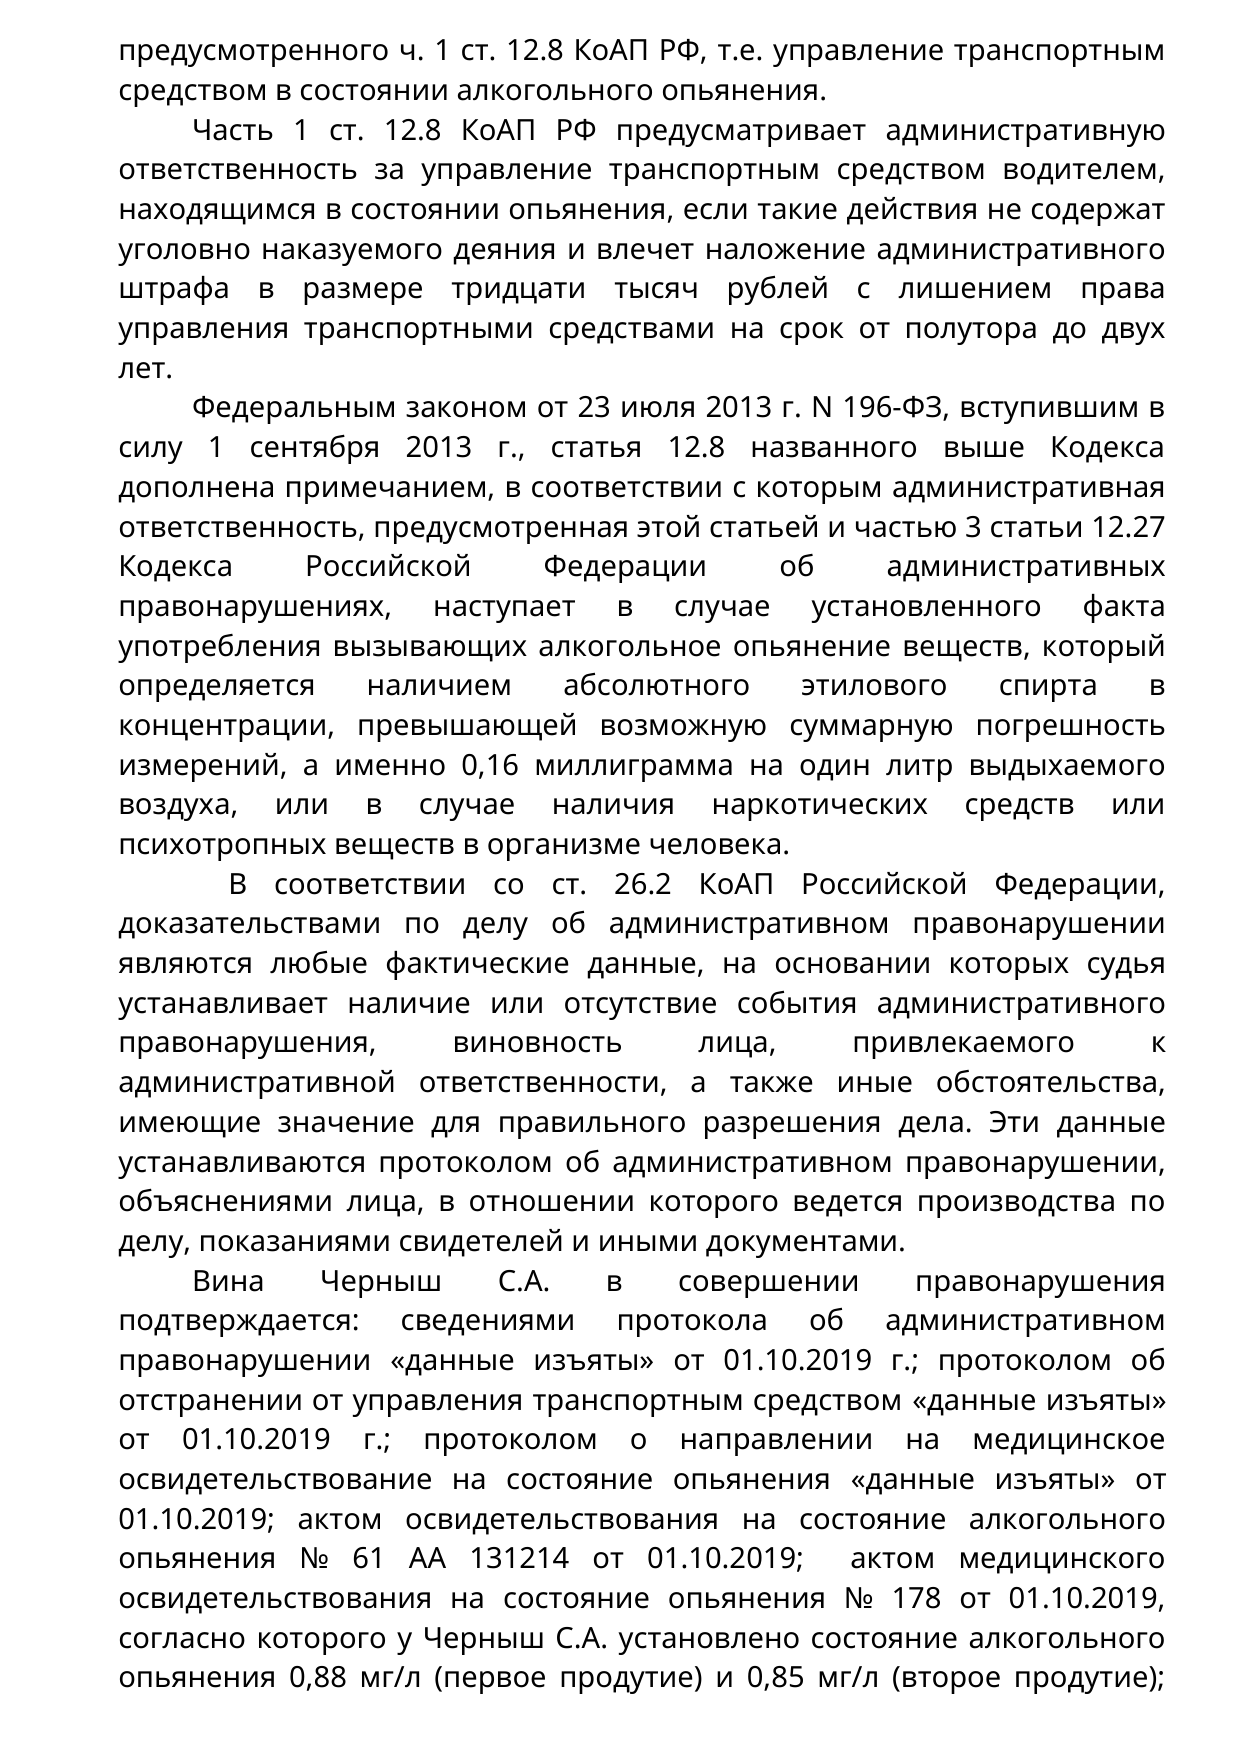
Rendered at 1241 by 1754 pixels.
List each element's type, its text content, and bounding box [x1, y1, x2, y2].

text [118, 1260, 1167, 1696]
text В соответствии со ст. 26.2 КоАП Российской Федерации, доказательствами по делу об административном правонарушении являются любые фактические данные, на основании которых судья устанавливает наличие или отсутствие события административного правонарушения, виновность лица, привлекаемого к административной ответственности, а также иные обстоятельства, имеющие значение для правильного разрешения дела. Эти данные устанавливаются протоколом об административном правонарушении, объяснениями лица, в отношении которого ведется производства по делу, показаниями свидетелей и иными документами. [118, 863, 1167, 1260]
text Часть 1 ст. 12.8 КоАП РФ предусматривает административную ответственность за управление транспортным средством водителем, находящимся в состоянии опьянения, если такие действия не содержат уголовно наказуемого деяния и влечет наложение административного штрафа в размере тридцати тысяч рублей с лишением права управления транспортными средствами на срок от полутора до двух лет. [118, 109, 1167, 387]
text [118, 29, 1167, 109]
text Федеральным законом от 23 июля 2013 г. N 196-ФЗ, вступившим в силу 1 сентября 2013 г., статья 12.8 названного выше Кодекса дополнена примечанием, в соответствии с которым административная ответственность, предусмотренная этой статьей и частью 3 статьи 12.27 Кодекса Российской Федерации об административных правонарушениях, наступает в случае установленного факта употребления вызывающих алкогольное опьянение веществ, который определяется наличием абсолютного этилового спирта в концентрации, превышающей возможную суммарную погрешность измерений, а именно 0,16 миллиграмма на один литр выдыхаемого воздуха, или в случае наличия наркотических средств или психотропных веществ в организме человека. [118, 387, 1167, 863]
